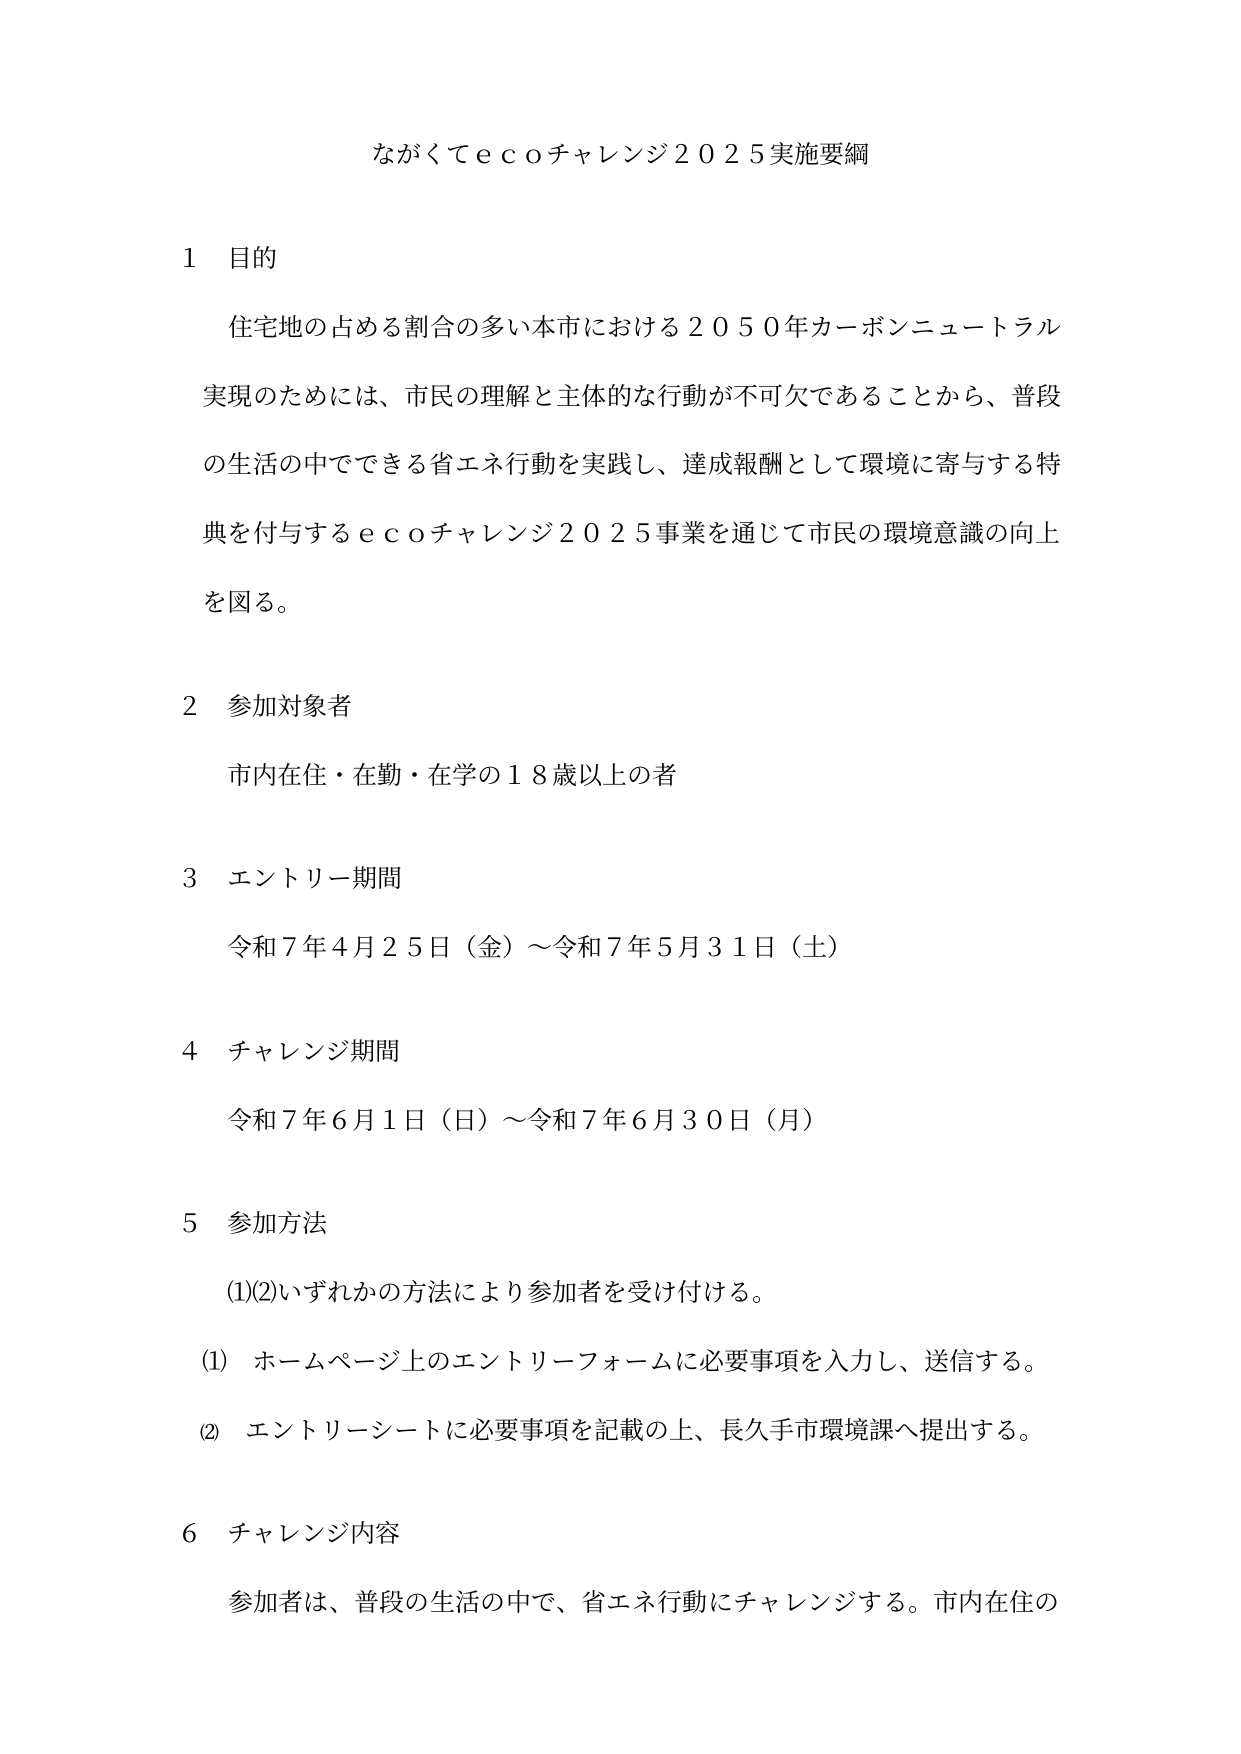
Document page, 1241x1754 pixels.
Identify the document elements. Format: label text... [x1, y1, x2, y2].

text 市内在住・在勤・在学の１８歳以上の者 [177, 739, 1063, 808]
text ２ 参加対象者 [177, 670, 1063, 739]
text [177, 1567, 1063, 1636]
text ながくてｅｃｏチャレンジ２０２５実施要綱 [177, 118, 1063, 187]
text ３ エントリー期間 [177, 842, 1063, 911]
text 令和７年４月２５日（金）～令和７年５月３１日（土） [177, 911, 1063, 980]
text ４ チャレンジ期間 [177, 1015, 1063, 1084]
text ⑴ ホームページ上のエントリーフォームに必要事項を入力し、送信する。 [177, 1325, 1063, 1394]
text ⑴⑵いずれかの方法により参加者を受け付ける。 [177, 1256, 1063, 1325]
text 住宅地の占める割合の多い本市における２０５０年カーボンニュートラル実現のためには、市民の理解と主体的な行動が不可欠であることから、普段の生活の中でできる省エネ行動を実践し、達成報酬として環境に寄与する特典を付与するｅｃｏチャレンジ２０２５事業を通じて市民の環境意識の向上を図る。 [177, 291, 1063, 636]
text ⑵ エントリーシートに必要事項を記載の上、長久手市環境課へ提出する。 [199, 1394, 1063, 1463]
text 令和７年６月１日（日）～令和７年６月３０日（月） [177, 1084, 1063, 1153]
text ５ 参加方法 [177, 1187, 1063, 1256]
text ６ チャレンジ内容 [177, 1498, 1063, 1567]
text １ 目的 [177, 222, 1063, 291]
